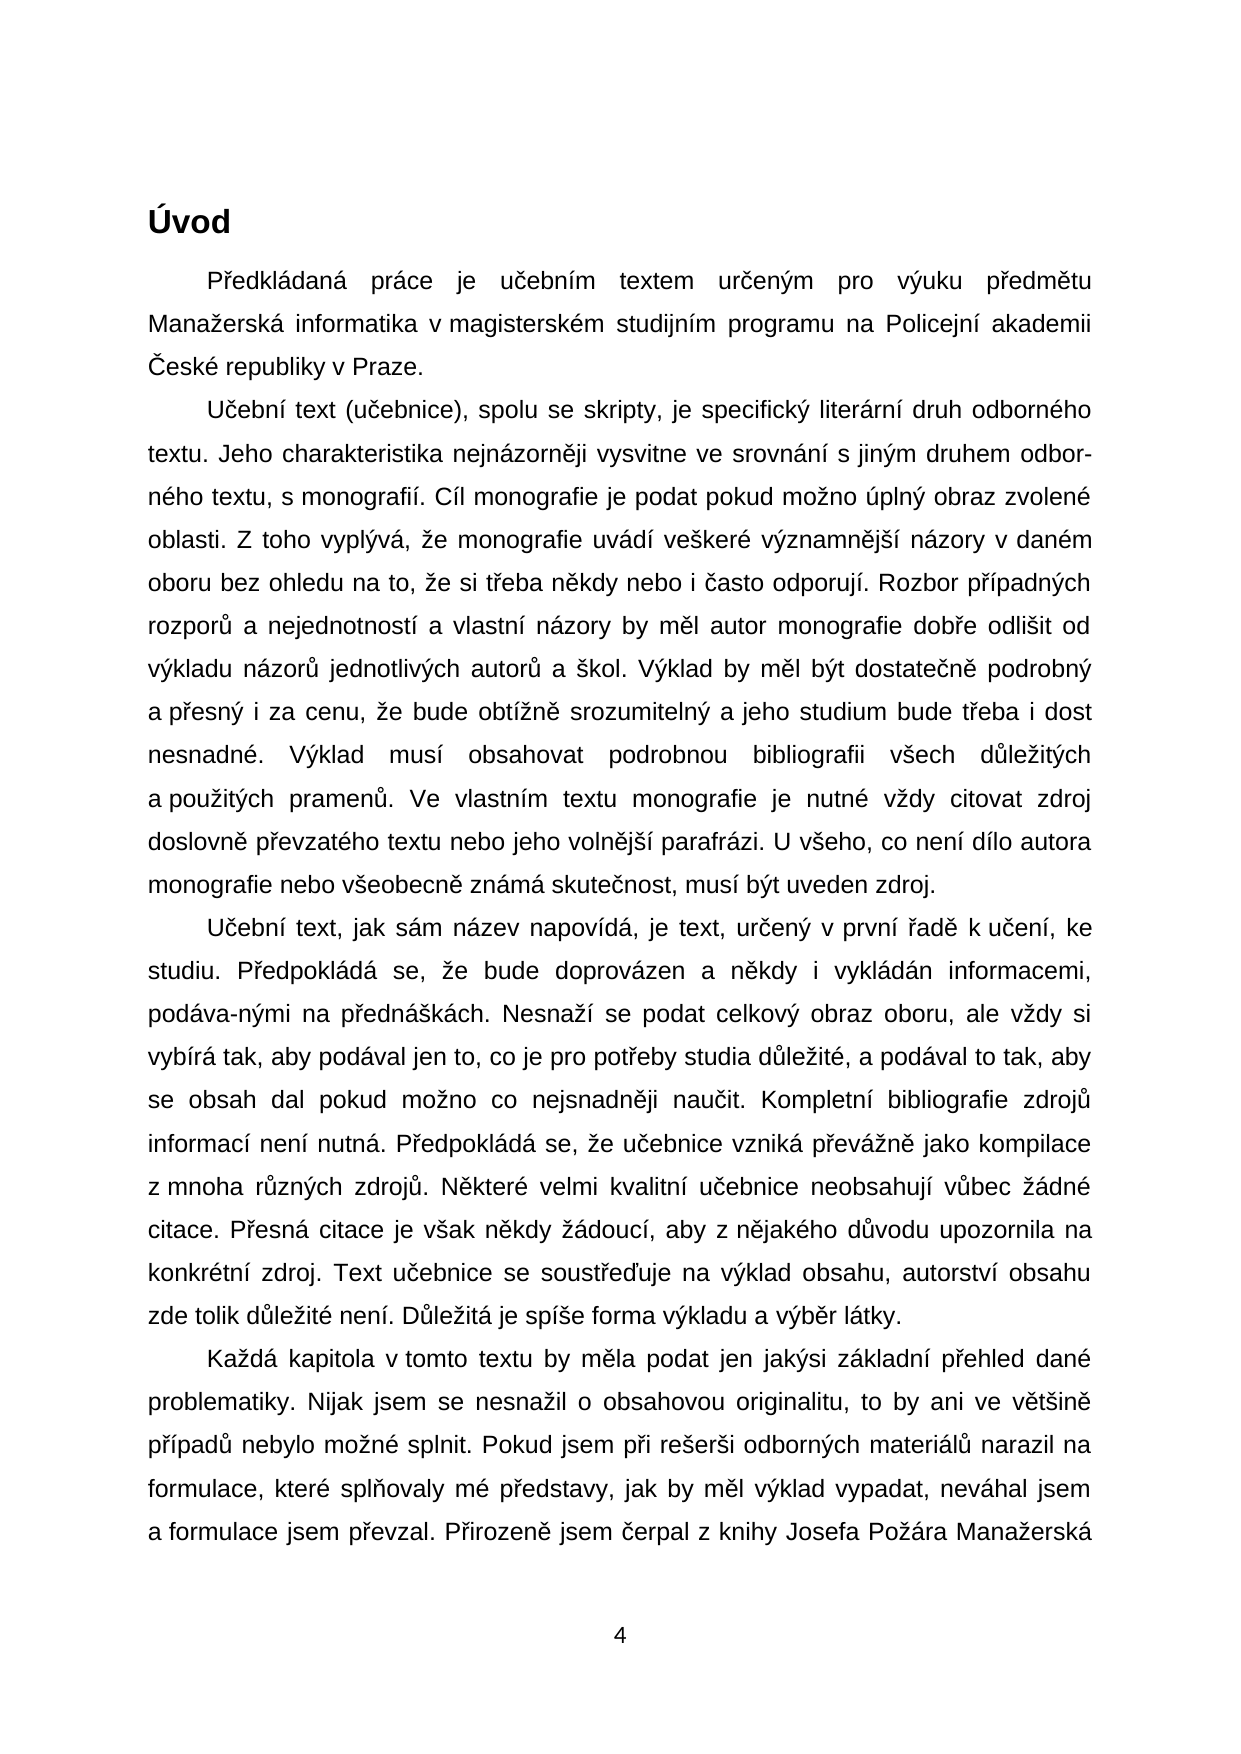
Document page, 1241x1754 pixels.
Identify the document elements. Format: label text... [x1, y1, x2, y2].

text Učební text (učebnice), spolu se skripty, je specifický literární druh odborného textu. Jeho charakteristika nejnázorněji vysvitne ve srovnání s jiným druhem odbor-ného textu, s monografií. Cíl monografie je podat pokud možno úplný obraz zvolené oblasti. Z toho vyplývá, že monografie uvádí veškeré významnější názory v daném oboru bez ohledu na to, že si třeba někdy nebo i často odporují. Rozbor případných rozporů a nejednotností a vlastní názory by měl autor monografie dobře odlišit od výkladu názorů jednotlivých autorů a škol. Výklad by měl být dostatečně podrobný a přesný i za cenu, že bude obtížně srozumitelný a jeho studium bude třeba i dost nesnadné. Výklad musí obsahovat podrobnou bibliografii všech důležitých a použitých pramenů. Ve vlastním textu monografie je nutné vždy citovat zdroj doslovně převzatého textu nebo jeho volnější parafrázi. U všeho, co není dílo autora monografie nebo všeobecně známá skutečnost, musí být uveden zdroj. [148, 396, 1093, 899]
text Učební text, jak sám název napovídá, je text, určený v první řadě k učení, ke studiu. Předpokládá se, že bude doprovázen a někdy i vykládán informacemi, podáva-nými na přednáškách. Nesnaží se podat celkový obraz oboru, ale vždy si vybírá tak, aby podával jen to, co je pro potřeby studia důležité, a podával to tak, aby se obsah dal pokud možno co nejsnadněji naučit. Kompletní bibliografie zdrojů informací není nutná. Předpokládá se, že učebnice vzniká převážně jako kompilace z mnoha různých zdrojů. Některé velmi kvalitní učebnice neobsahují vůbec žádné citace. Přesná citace je však někdy žádoucí, aby z nějakého důvodu upozornila na konkrétní zdroj. Text učebnice se soustřeďuje na výklad obsahu, autorství obsahu zde tolik důležité není. Důležitá je spíše forma výkladu a výběr látky. [148, 913, 1093, 1330]
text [148, 1344, 1093, 1546]
text Předkládaná práce je učebním textem určeným pro výuku předmětu Manažerská informatika v magisterském studijním programu na Policejní akademii České republiky v Praze. [148, 266, 1093, 381]
subtitle Úvod [148, 202, 1093, 241]
